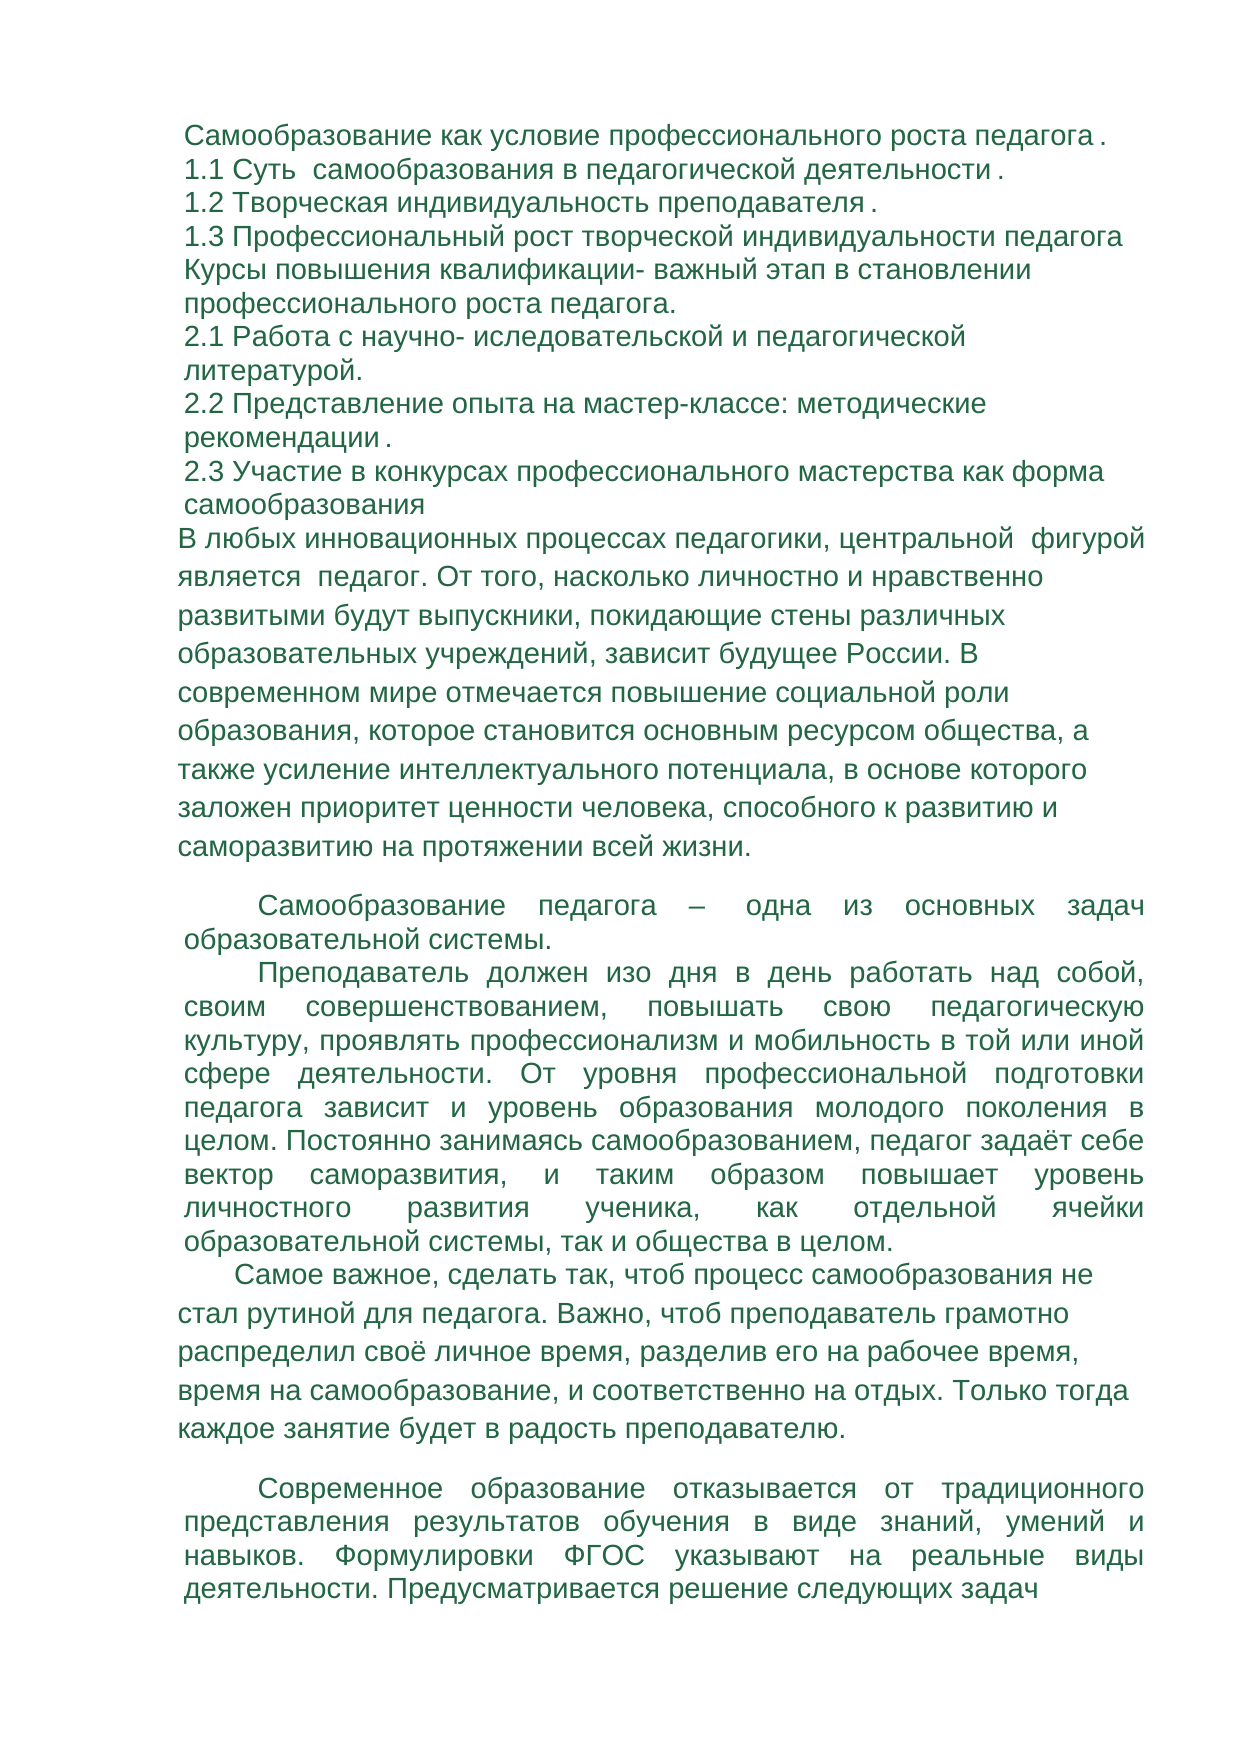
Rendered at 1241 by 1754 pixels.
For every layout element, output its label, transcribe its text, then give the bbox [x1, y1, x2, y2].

text 2.2 Представление опыта на мастер-классе: методические рекомендации . [183, 386, 1145, 453]
text Курсы повышения квалификации- важный этап в становлении профессионального роста педагога. [183, 252, 1145, 319]
text Самое важное, сделать так, чтоб процесс самообразования не стал рутиной для педагога. Важно, чтоб преподаватель грамотно распределил своё личное время, разделив его на рабочее время, время на самообразование, и соответственно на отдых. Только тогда каждое занятие будет в радость преподавателю. [177, 1257, 1152, 1445]
text 1.2 Творческая индивидуальность преподавателя . [183, 185, 1145, 219]
text 2.3 Участие в конкурсах профессионального мастерства как форма самообразования [183, 453, 1145, 521]
text Самообразование педагога – одна из основных задач образовательной системы. [183, 888, 1145, 955]
text 1.3 Профессиональный рост творческой индивидуальности педагога [183, 219, 1145, 252]
text В любых инновационных процессах педагогики, центральной фигурой является педагог. От того, насколько личностно и нравственно развитыми будут выпускники, покидающие стены различных образовательных учреждений, зависит будущее России. В современном мире отмечается повышение социальной роли образования, которое становится основным ресурсом общества, а также усиление интеллектуального потенциала, в основе которого заложен приоритет ценности человека, способного к развитию и саморазвитию на протяжении всей жизни. [177, 521, 1152, 862]
text 1.1 Суть самообразования в педагогической деятельности . [183, 152, 1145, 185]
text 2.1 Работа с научно- иследовательской и педагогической литературой. [183, 319, 1145, 386]
text Самообразование как условие профессионального роста педагога . [183, 118, 1145, 152]
text Преподаватель должен изо дня в день работать над собой, своим совершенствованием, повышать свою педагогическую культуру, проявлять профессионализм и мобильность в той или иной сфере деятельности. От уровня профессиональной подготовки педагога зависит и уровень образования молодого поколения в целом. Постоянно занимаясь самообразованием, педагог задаёт себе вектор саморазвития, и таким образом повышает уровень личностного развития ученика, как отдельной ячейки образовательной системы, так и общества в целом. [183, 955, 1145, 1257]
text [183, 1471, 1145, 1605]
